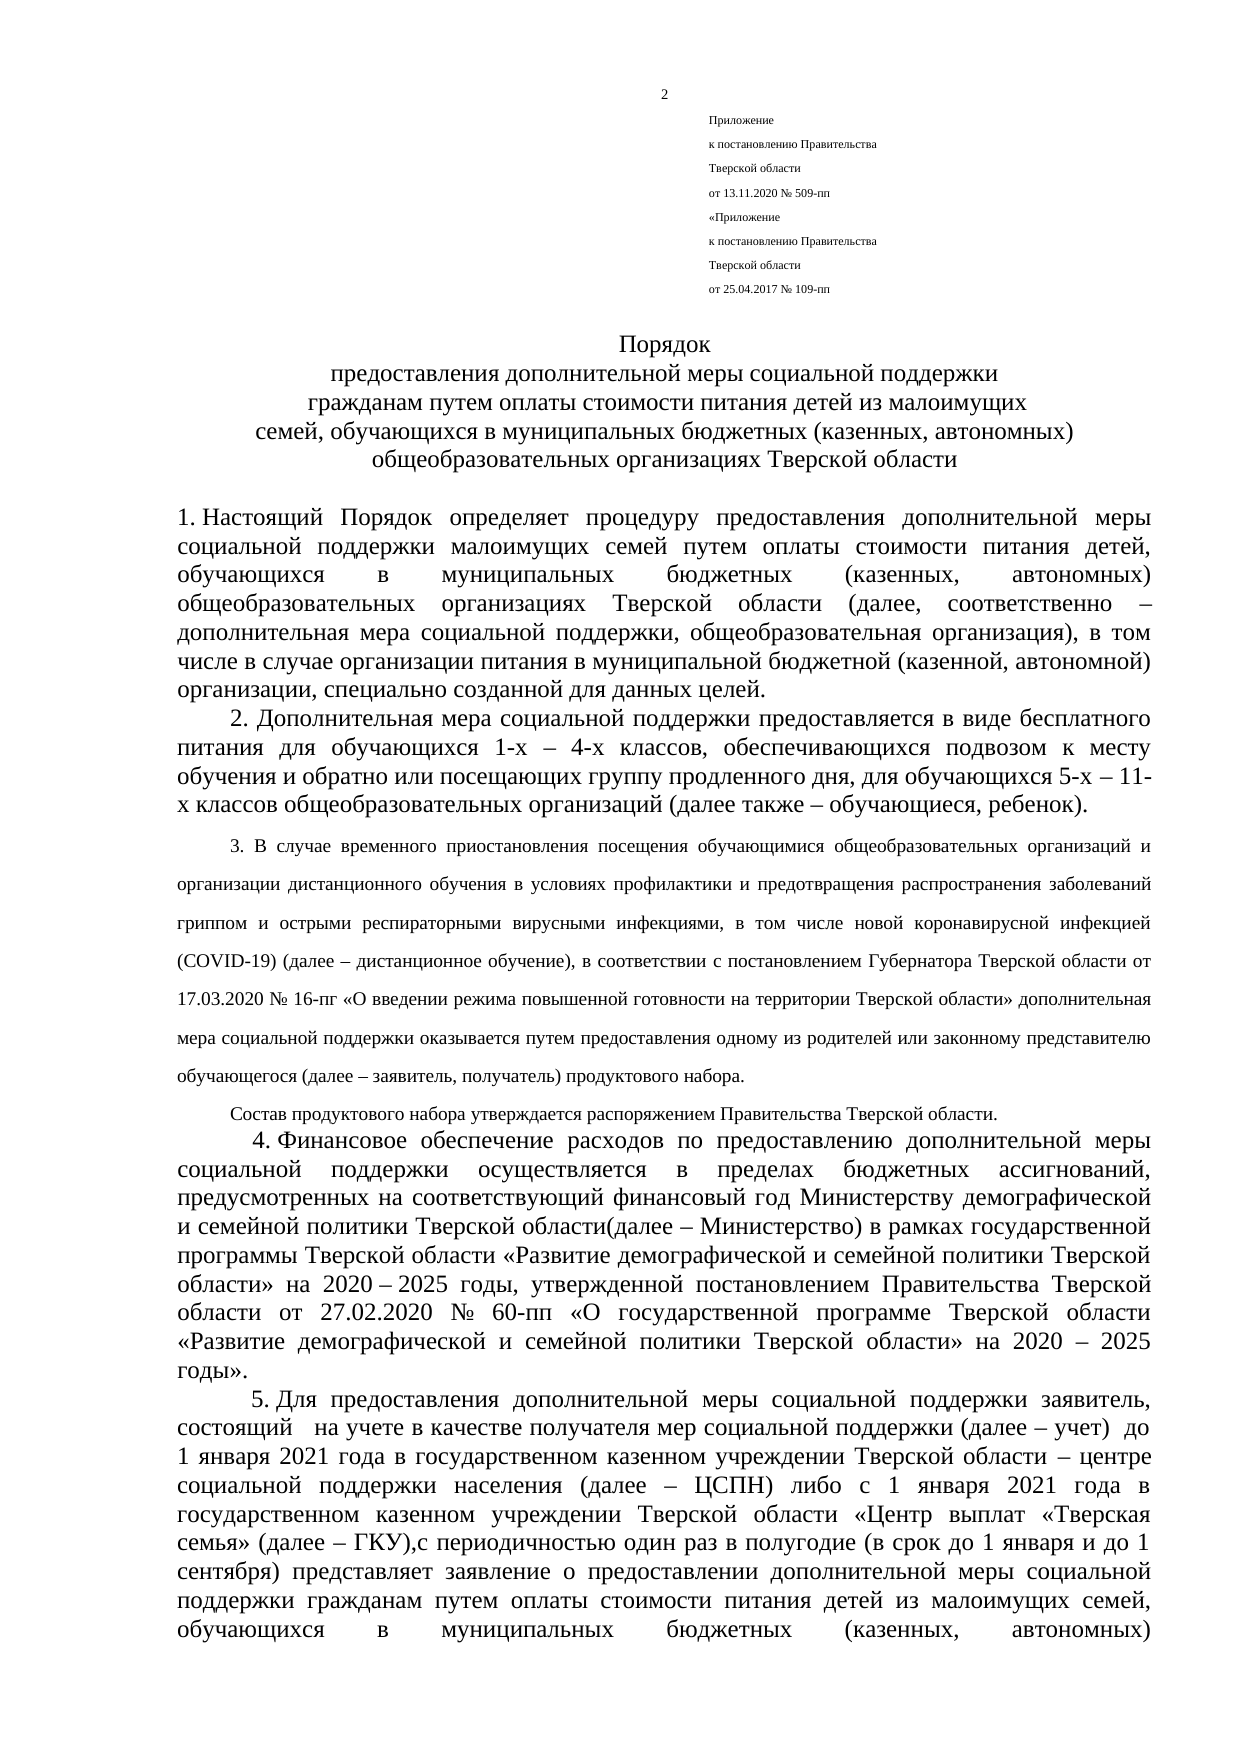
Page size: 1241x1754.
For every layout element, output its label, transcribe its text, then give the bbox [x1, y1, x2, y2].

text предоставления дополнительной меры социальной поддержки [177, 358, 1152, 387]
text Тверской области [709, 248, 1152, 272]
text Приложение [709, 103, 1152, 127]
text Порядок [177, 329, 1152, 358]
text 4. Финансовое обеспечение расходов по предоставлению дополнительной меры социальной поддержки осуществляется в пределах бюджетных ассигнований, предусмотренных на соответствующий финансовый год Министерству демографической и семейной политики Тверской области(далее – Министерство) в рамках государственной программы Тверской области «Развитие демографической и семейной политики Тверской области» на 2020 – 2025 годы, утвержденной постановлением Правительства Тверской области от 27.02.2020 № 60-пп «О государственной программе Тверской области «Развитие демографической и семейной политики Тверской области» на 2020 – 2025 годы». [177, 1125, 1152, 1384]
text 1. Настоящий Порядок определяет процедуру предоставления дополнительной меры социальной поддержки малоимущих семей путем оплаты стоимости питания детей, обучающихся в муниципальных бюджетных (казенных, автономных) общеобразовательных организациях Тверской области (далее, соответственно – дополнительная мера социальной поддержки, общеобразовательная организация), в том числе в случае организации питания в муниципальной бюджетной (казенной, автономной) организации, специально созданной для данных целей. [177, 502, 1152, 703]
text к постановлению Правительства [709, 224, 1152, 248]
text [177, 1384, 1152, 1642]
text Состав продуктового набора утверждается распоряжением Правительства Тверской области. [177, 1087, 1152, 1125]
text к постановлению Правительства [709, 127, 1152, 152]
text Тверской области [709, 152, 1152, 176]
text 2. Дополнительная мера социальной поддержки предоставляется в виде бесплатного питания для обучающихся 1-х – 4-х классов, обеспечивающихся подвозом к месту обучения и обратно или посещающих группу продленного дня, для обучающихся 5-х – 11-х классов общеобразовательных организаций (далее также – обучающиеся, ребенок). [177, 703, 1152, 818]
text гражданам путем оплаты стоимости питания детей из малоимущих [177, 387, 1152, 416]
text от 25.04.2017 № 109-пп [709, 272, 1152, 296]
text «Приложение [709, 200, 1152, 224]
text семей, обучающихся в муниципальных бюджетных (казенных, автономных) общеобразовательных организациях Тверской области [177, 416, 1152, 473]
text от 13.11.2020 № 509-пп [709, 176, 1152, 200]
text 3. В случае временного приостановления посещения обучающимися общеобразовательных организаций и организации дистанционного обучения в условиях профилактики и предотвращения распространения заболеваний гриппом и острыми респираторными вирусными инфекциями, в том числе новой коронавирусной инфекцией (COVID-19) (далее – дистанционное обучение), в соответствии с постановлением Губернатора Тверской области от 17.03.2020 № 16-пг «О введении режима повышенной готовности на территории Тверской области» дополнительная мера социальной поддержки оказывается путем предоставления одному из родителей или законному представителю обучающегося (далее – заявитель, получатель) продуктового набора. [177, 818, 1152, 1087]
